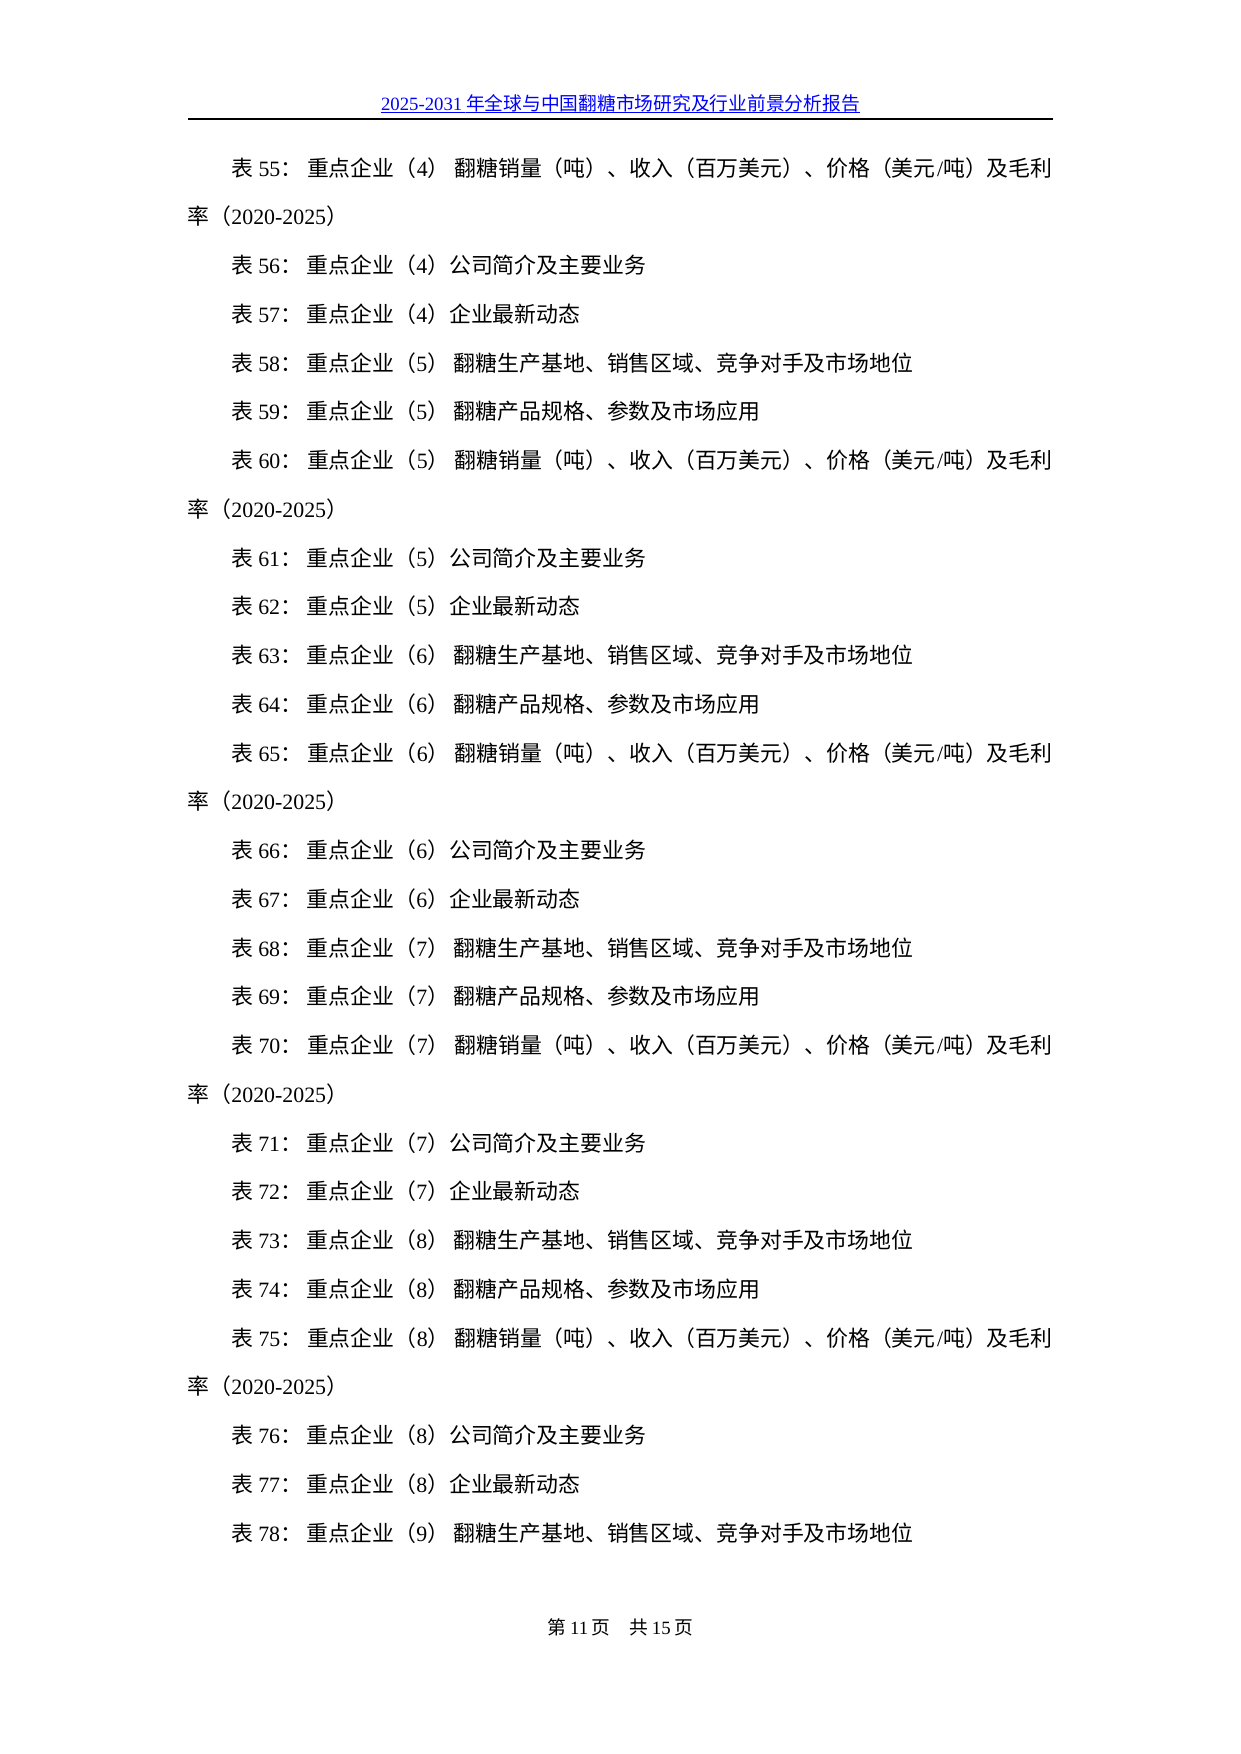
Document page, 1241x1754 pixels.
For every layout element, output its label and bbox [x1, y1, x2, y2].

text [187, 150, 1053, 1548]
